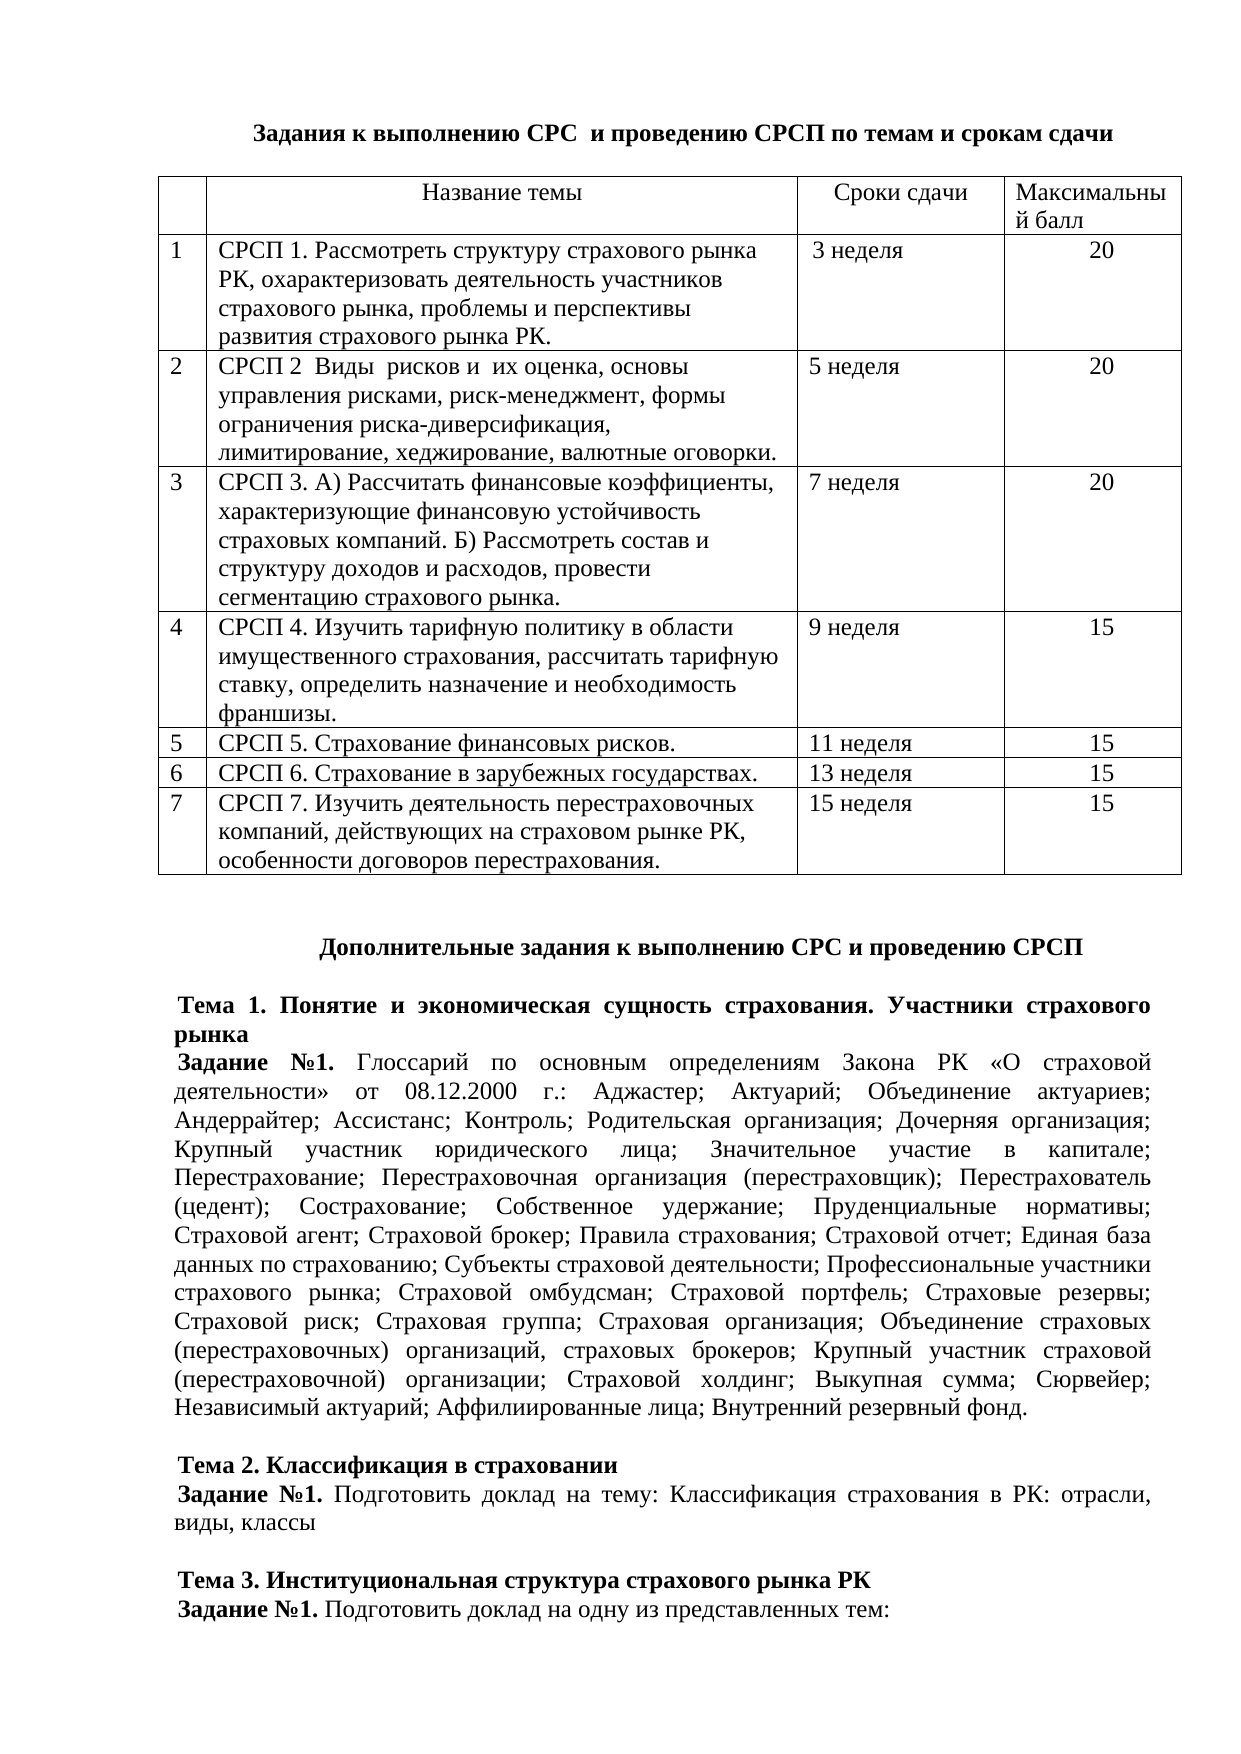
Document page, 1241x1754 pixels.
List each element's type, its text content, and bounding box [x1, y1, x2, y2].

list Задание №1. Подготовить доклад на одну из представленных тем: [174, 1594, 1152, 1622]
table_header Название темы [207, 177, 797, 234]
table_cell 3 неделя [798, 235, 1004, 350]
table_cell 20 [1005, 467, 1181, 611]
table_cell СРСП 5. Страхование финансовых рисков. [207, 728, 797, 757]
table_cell 7 неделя [798, 467, 1004, 611]
text Задания к выполнению СРС и проведению СРСП по темам и срокам сдачи [215, 118, 1152, 147]
table_cell СРСП 3. А) Рассчитать финансовые коэффициенты, характеризующие финансовую устойчивость страховых компаний. Б) Рассмотреть состав и структуру доходов и расходов, провести сегментацию страхового рынка. [207, 467, 797, 611]
table_cell 4 [159, 612, 206, 727]
table_cell СРСП 2 Виды рисков и их оценка, основы управления рисками, риск-менеджмент, формы ограничения риска-диверсификация, лимитирование, хеджирование, валютные оговорки. [207, 351, 797, 466]
text Задание №1. Глоссарий по основным определениям Закона РК «О страховой деятельности» от 08.12.2000 г.: Аджастер; Актуарий; Объединение актуариев; Андеррайтер; Ассистанс; Контроль; Родительская организация; Дочерняя организация; Крупный участник юридического лица; Значительное участие в капитале; Перестрахование; Перестраховочная организация (перестраховщик); Перестрахователь (цедент); Сострахование; Собственное удержание; Пруденциальные нормативы; Страховой агент; Страховой брокер; Правила страхования; Страховой отчет; Единая база данных по страхованию; Субъекты страховой деятельности; Профессиональные участники страхового рынка; Страховой омбудсман; Страховой портфель; Страховые резервы; Страховой риск; Страховая группа; Страховая организация; Объединение страховых (перестраховочных) организаций, страховых брокеров; Крупный участник страховой (перестраховочной) организации; Страховой холдинг; Выкупная сумма; Сюрвейер; Независимый актуарий; Аффилиированные лица; Внутренний резервный фонд. [174, 1047, 1152, 1421]
table_cell 13 неделя [798, 758, 1004, 787]
table_cell 5 [159, 728, 206, 757]
table_cell СРСП 1. Рассмотреть структуру страхового рынка РК, охарактеризовать деятельность участников страхового рынка, проблемы и перспективы развития страхового рынка РК. [207, 235, 797, 350]
table_cell 6 [159, 758, 206, 787]
table_header Сроки сдачи [798, 177, 1004, 234]
table_cell 15 [1005, 612, 1181, 727]
table_cell 1 [159, 235, 206, 350]
table_cell 20 [1005, 351, 1181, 466]
table_cell 3 [159, 467, 206, 611]
table_cell СРСП 7. Изучить деятельность перестраховочных компаний, действующих на страховом рынке РК, особенности договоров перестрахования. [207, 788, 797, 874]
table_cell 15 [1005, 788, 1181, 874]
text Тема 2. Классификация в страховании [174, 1450, 1152, 1479]
table_header [159, 177, 206, 234]
table_cell 15 [1005, 728, 1181, 757]
list Задание №1. Подготовить доклад на тему: Классификация страхования в РК: отрасли, виды, классы [174, 1479, 1152, 1536]
text Дополнительные задания к выполнению СРС и проведению СРСП [177, 932, 1152, 961]
table_cell СРСП 6. Страхование в зарубежных государствах. [207, 758, 797, 787]
table_cell 5 неделя [798, 351, 1004, 466]
table_cell СРСП 4. Изучить тарифную политику в области имущественного страхования, рассчитать тарифную ставку, определить назначение и необходимость франшизы. [207, 612, 797, 727]
table_cell 9 неделя [798, 612, 1004, 727]
table_cell 20 [1005, 235, 1181, 350]
text Тема 1. Понятие и экономическая сущность страхования. Участники страхового рынка [174, 990, 1152, 1047]
table_cell 2 [159, 351, 206, 466]
table_cell 15 [1005, 758, 1181, 787]
table_cell 7 [159, 788, 206, 874]
text Тема 3. Институциональная структура страхового рынка РК [174, 1565, 1152, 1594]
table_cell 11 неделя [798, 728, 1004, 757]
table_cell 15 неделя [798, 788, 1004, 874]
table_header Максимальный балл [1005, 177, 1181, 234]
